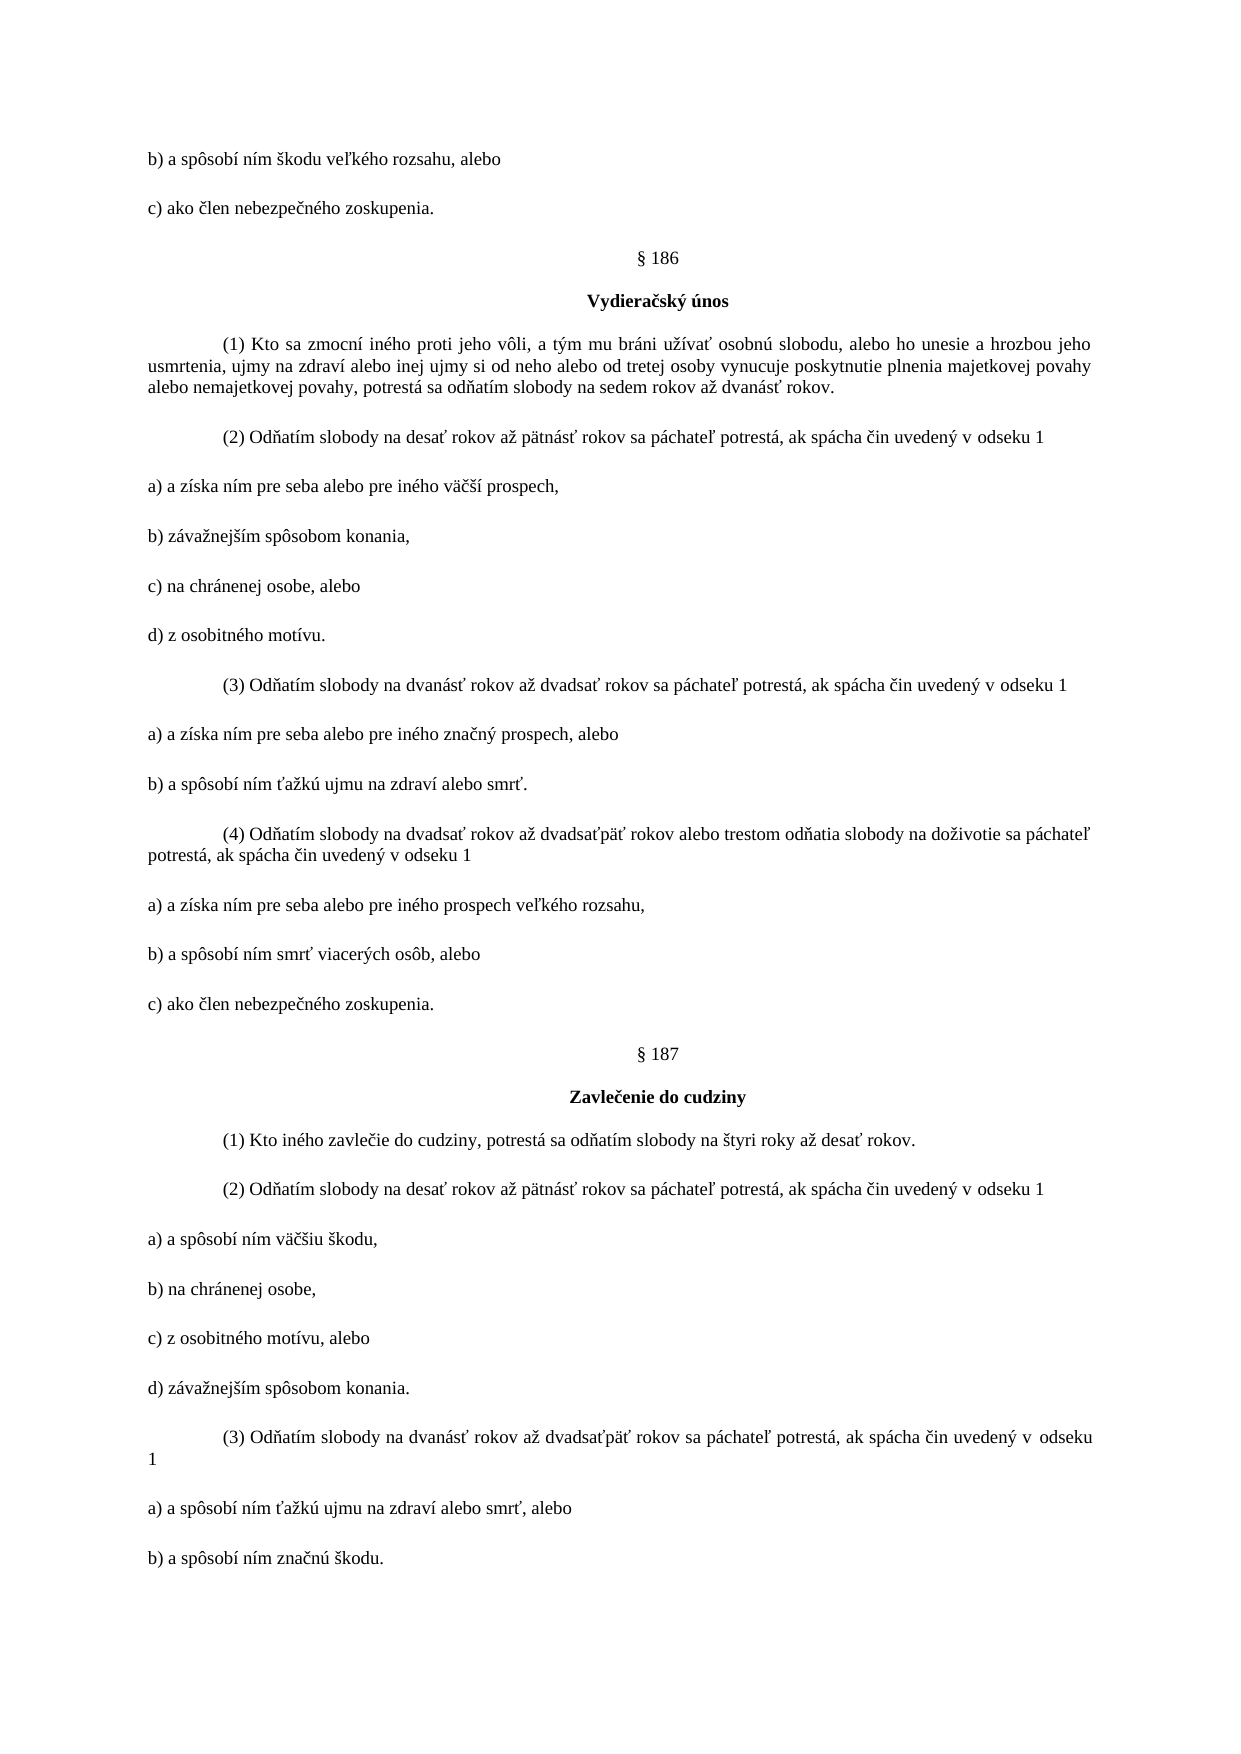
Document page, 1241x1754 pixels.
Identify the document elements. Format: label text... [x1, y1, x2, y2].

text a) a získa ním pre seba alebo pre iného prospech veľkého rozsahu, [148, 894, 1092, 915]
text a) a spôsobí ním väčšiu škodu, [148, 1228, 1092, 1249]
text Vydieračský únos [148, 290, 1092, 312]
text b) a spôsobí ním škodu veľkého rozsahu, alebo [148, 148, 1092, 169]
text c) ako člen nebezpečného zoskupenia. [148, 197, 1092, 219]
text a) a spôsobí ním ťažkú ujmu na zdraví alebo smrť, alebo [148, 1497, 1092, 1519]
text d) z osobitného motívu. [148, 624, 1092, 646]
text b) a spôsobí ním značnú škodu. [148, 1547, 1092, 1568]
text b) a spôsobí ním ťažkú ujmu na zdraví alebo smrť. [148, 773, 1092, 794]
text Zavlečenie do cudziny [148, 1086, 1092, 1107]
text § 187 [148, 1042, 1092, 1064]
text (3) Odňatím slobody na dvanásť rokov až dvadsať rokov sa páchateľ potrestá, ak spácha čin uvedený v odseku 1 [148, 674, 1092, 695]
text § 186 [148, 247, 1092, 268]
text b) závažnejším spôsobom konania, [148, 525, 1092, 547]
text (1) Kto sa zmocní iného proti jeho vôli, a tým mu bráni užívať osobnú slobodu, alebo ho unesie a hrozbou jeho usmrtenia, ujmy na zdraví alebo inej ujmy si od neho alebo od tretej osoby vynucuje poskytnutie plnenia majetkovej povahy alebo nemajetkovej povahy, potrestá sa odňatím slobody na sedem rokov až dvanásť rokov. [148, 333, 1092, 398]
text (2) Odňatím slobody na desať rokov až pätnásť rokov sa páchateľ potrestá, ak spácha čin uvedený v odseku 1 [148, 1178, 1092, 1200]
text (1) Kto iného zavlečie do cudziny, potrestá sa odňatím slobody na štyri roky až desať rokov. [148, 1129, 1092, 1150]
text c) ako člen nebezpečného zoskupenia. [148, 993, 1092, 1014]
text (3) Odňatím slobody na dvanásť rokov až dvadsaťpäť rokov sa páchateľ potrestá, ak spácha čin uvedený v odseku 1 [148, 1426, 1092, 1469]
text b) na chránenej osobe, [148, 1277, 1092, 1299]
text c) z osobitného motívu, alebo [148, 1327, 1092, 1348]
text b) a spôsobí ním smrť viacerých osôb, alebo [148, 943, 1092, 965]
text d) závažnejším spôsobom konania. [148, 1377, 1092, 1398]
text a) a získa ním pre seba alebo pre iného väčší prospech, [148, 475, 1092, 497]
text c) na chránenej osobe, alebo [148, 574, 1092, 596]
text (2) Odňatím slobody na desať rokov až pätnásť rokov sa páchateľ potrestá, ak spácha čin uvedený v odseku 1 [148, 426, 1092, 447]
text (4) Odňatím slobody na dvadsať rokov až dvadsaťpäť rokov alebo trestom odňatia slobody na doživotie sa páchateľ potrestá, ak spácha čin uvedený v odseku 1 [148, 822, 1092, 866]
text a) a získa ním pre seba alebo pre iného značný prospech, alebo [148, 723, 1092, 745]
